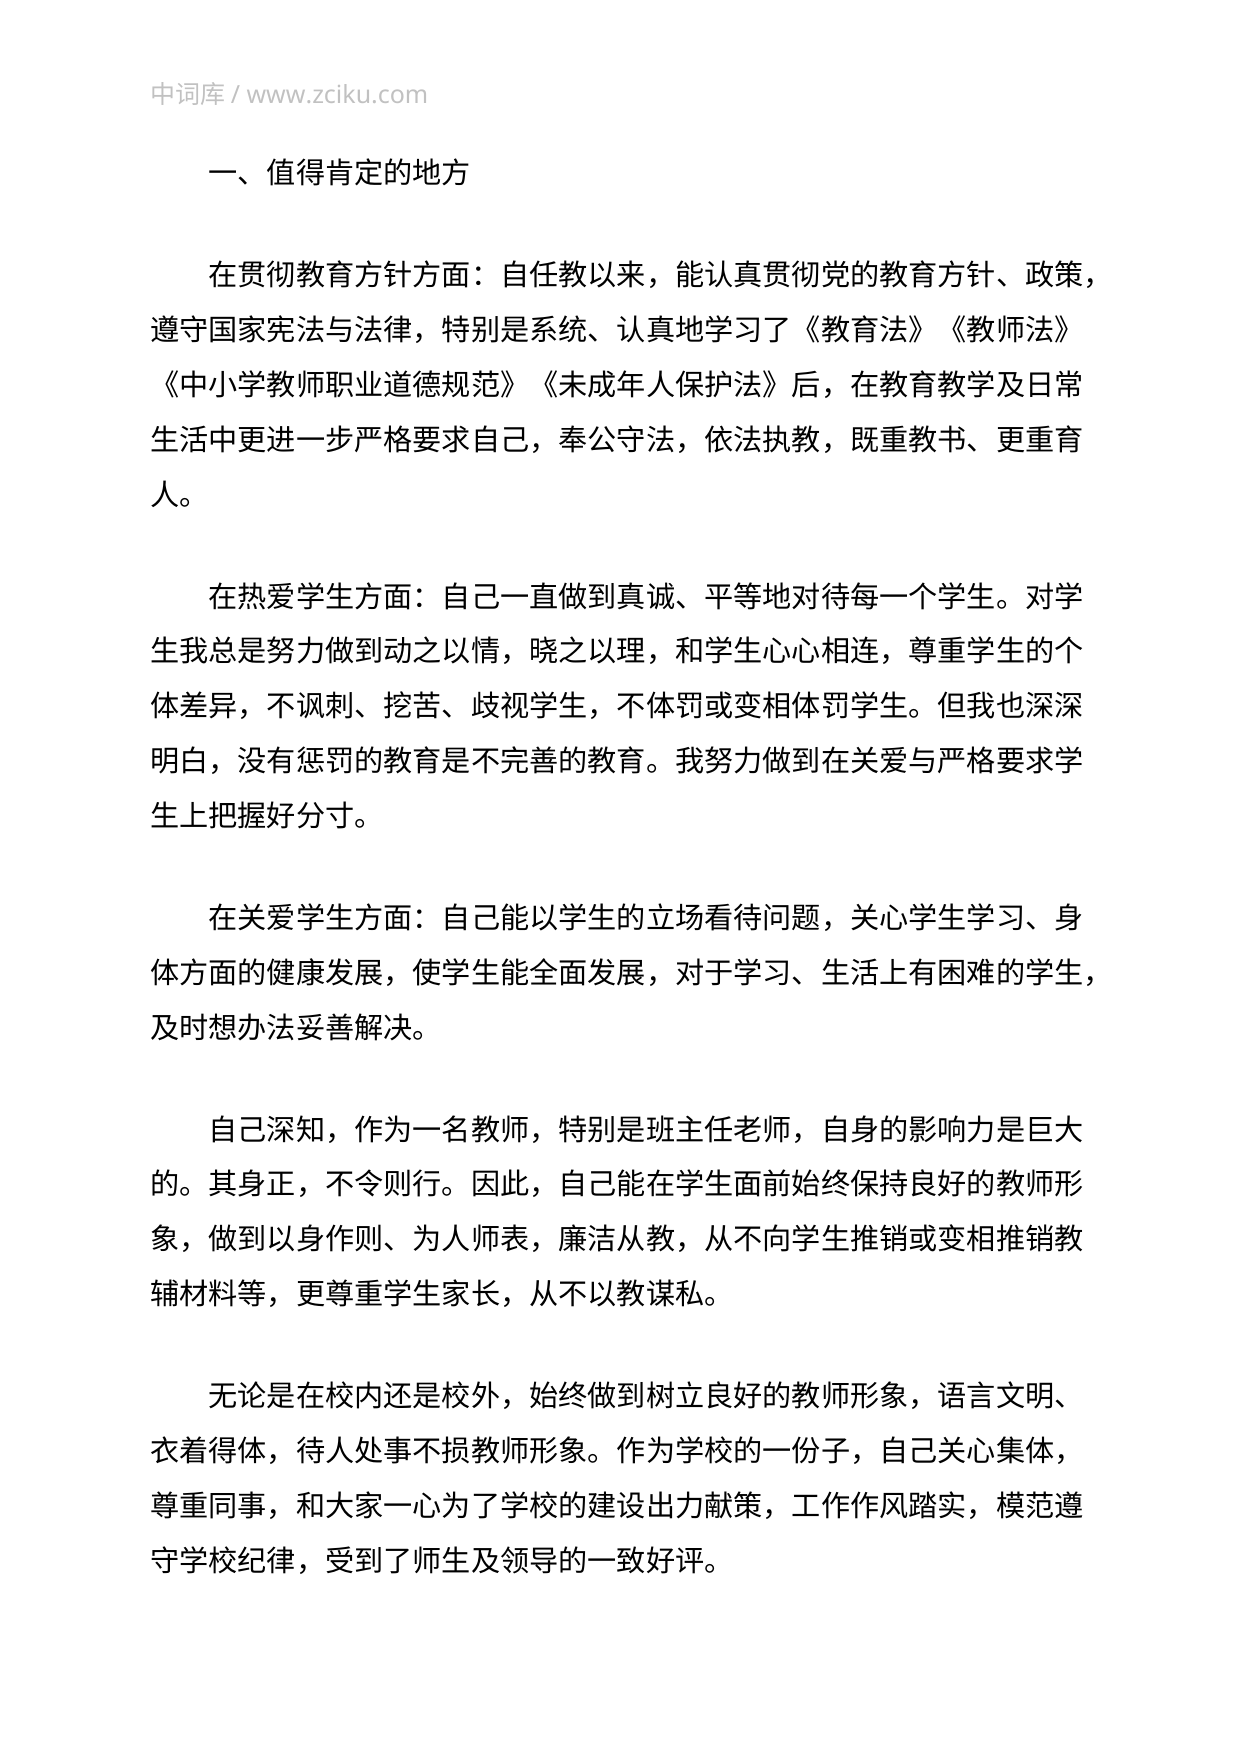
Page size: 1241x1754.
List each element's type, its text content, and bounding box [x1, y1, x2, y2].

text 在热爱学生方面：自己一直做到真诚、平等地对待每一个学生。对学生我总是努力做到动之以情，晓之以理，和学生心心相连，尊重学生的个体差异，不讽刺、挖苦、歧视学生，不体罚或变相体罚学生。但我也深深明白，没有惩罚的教育是不完善的教育。我努力做到在关爱与严格要求学生上把握好分寸。 [150, 573, 1090, 835]
text 一、值得肯定的地方 [150, 150, 1090, 192]
text 在贯彻教育方针方面：自任教以来，能认真贯彻党的教育方针、政策，遵守国家宪法与法律，特别是系统、认真地学习了《教育法》《教师法》《中小学教师职业道德规范》《未成年人保护法》后，在教育教学及日常生活中更进一步严格要求自己，奉公守法，依法执教，既重教书、更重育人。 [150, 252, 1090, 514]
text 无论是在校内还是校外，始终做到树立良好的教师形象，语言文明、衣着得体，待人处事不损教师形象。作为学校的一份子，自己关心集体，尊重同事，和大家一心为了学校的建设出力献策，工作作风踏实，模范遵守学校纪律，受到了师生及领导的一致好评。 [150, 1372, 1090, 1579]
text 自己深知，作为一名教师，特别是班主任老师，自身的影响力是巨大的。其身正，不令则行。因此，自己能在学生面前始终保持良好的教师形象，做到以身作则、为人师表，廉洁从教，从不向学生推销或变相推销教辅材料等，更尊重学生家长，从不以教谋私。 [150, 1106, 1090, 1313]
text 在关爱学生方面：自己能以学生的立场看待问题，关心学生学习、身体方面的健康发展，使学生能全面发展，对于学习、生活上有困难的学生，及时想办法妥善解决。 [150, 894, 1090, 1047]
